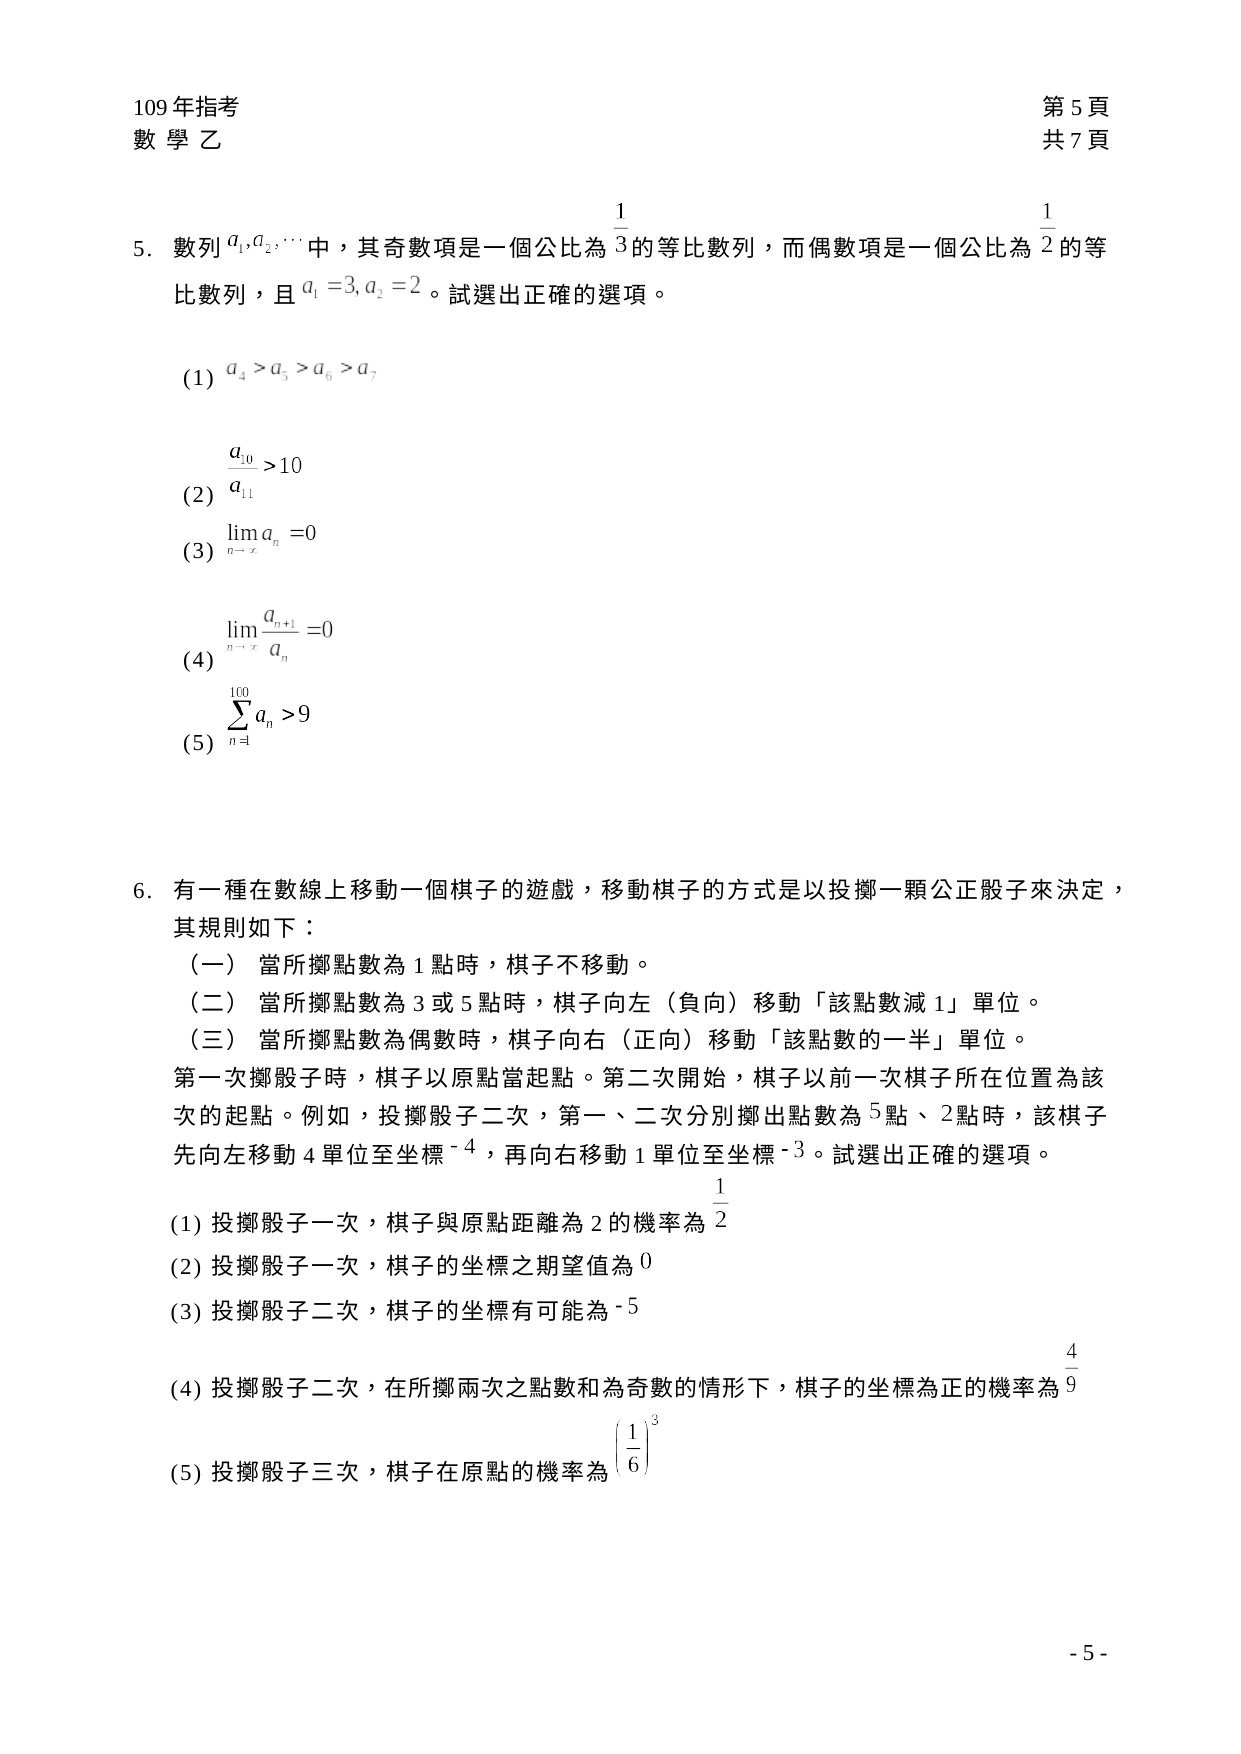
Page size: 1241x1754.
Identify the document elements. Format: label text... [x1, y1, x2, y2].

text (1) 投擲骰子一次，棋子與原點距離為2的機率為 [170, 1170, 1122, 1245]
list 數列中，其奇數項是一個公比為的等比數列，而偶數項是一個公比為的等比數列，且。試選出正確的選項。 [133, 195, 1107, 345]
text 第一次擲骰子時，棋子以原點當起點。第二次開始，棋子以前一次棋子所在位置為該次的起點。例如，投擲骰子二次，第一、二次分別擲出點數為點、點時，該棋子先向左移動4單位至坐標，再向右移動1單位至坐標。試選出正確的選項。 [173, 1057, 1107, 1170]
list 有一種在數線上移動一個棋子的遊戲，移動棋子的方式是以投擲一顆公正骰子來決定，其規則如下： [133, 870, 1107, 945]
text (5) [183, 682, 1122, 757]
list 當所擲點數為3或5點時，棋子向左（負向）移動「該點數減1」單位。 [177, 982, 1107, 1020]
list 當所擲點數為偶數時，棋子向右（正向）移動「該點數的一半」單位。 [177, 1020, 1107, 1057]
text (3) 投擲骰子二次，棋子的坐標有可能為 [170, 1290, 1122, 1327]
text (5) 投擲骰子三次，棋子在原點的機率為 [170, 1410, 1122, 1522]
text (2) [183, 435, 1122, 510]
list 當所擲點數為1點時，棋子不移動。 [177, 945, 1107, 982]
text (3) [183, 517, 1122, 592]
text (4) [183, 600, 1122, 675]
text (2) 投擲骰子一次，棋子的坐標之期望值為 [170, 1245, 1122, 1282]
text (4) 投擲骰子二次，在所擲兩次之點數和為奇數的情形下，棋子的坐標為正的機率為 [170, 1335, 1122, 1410]
text (1) [183, 352, 1122, 427]
